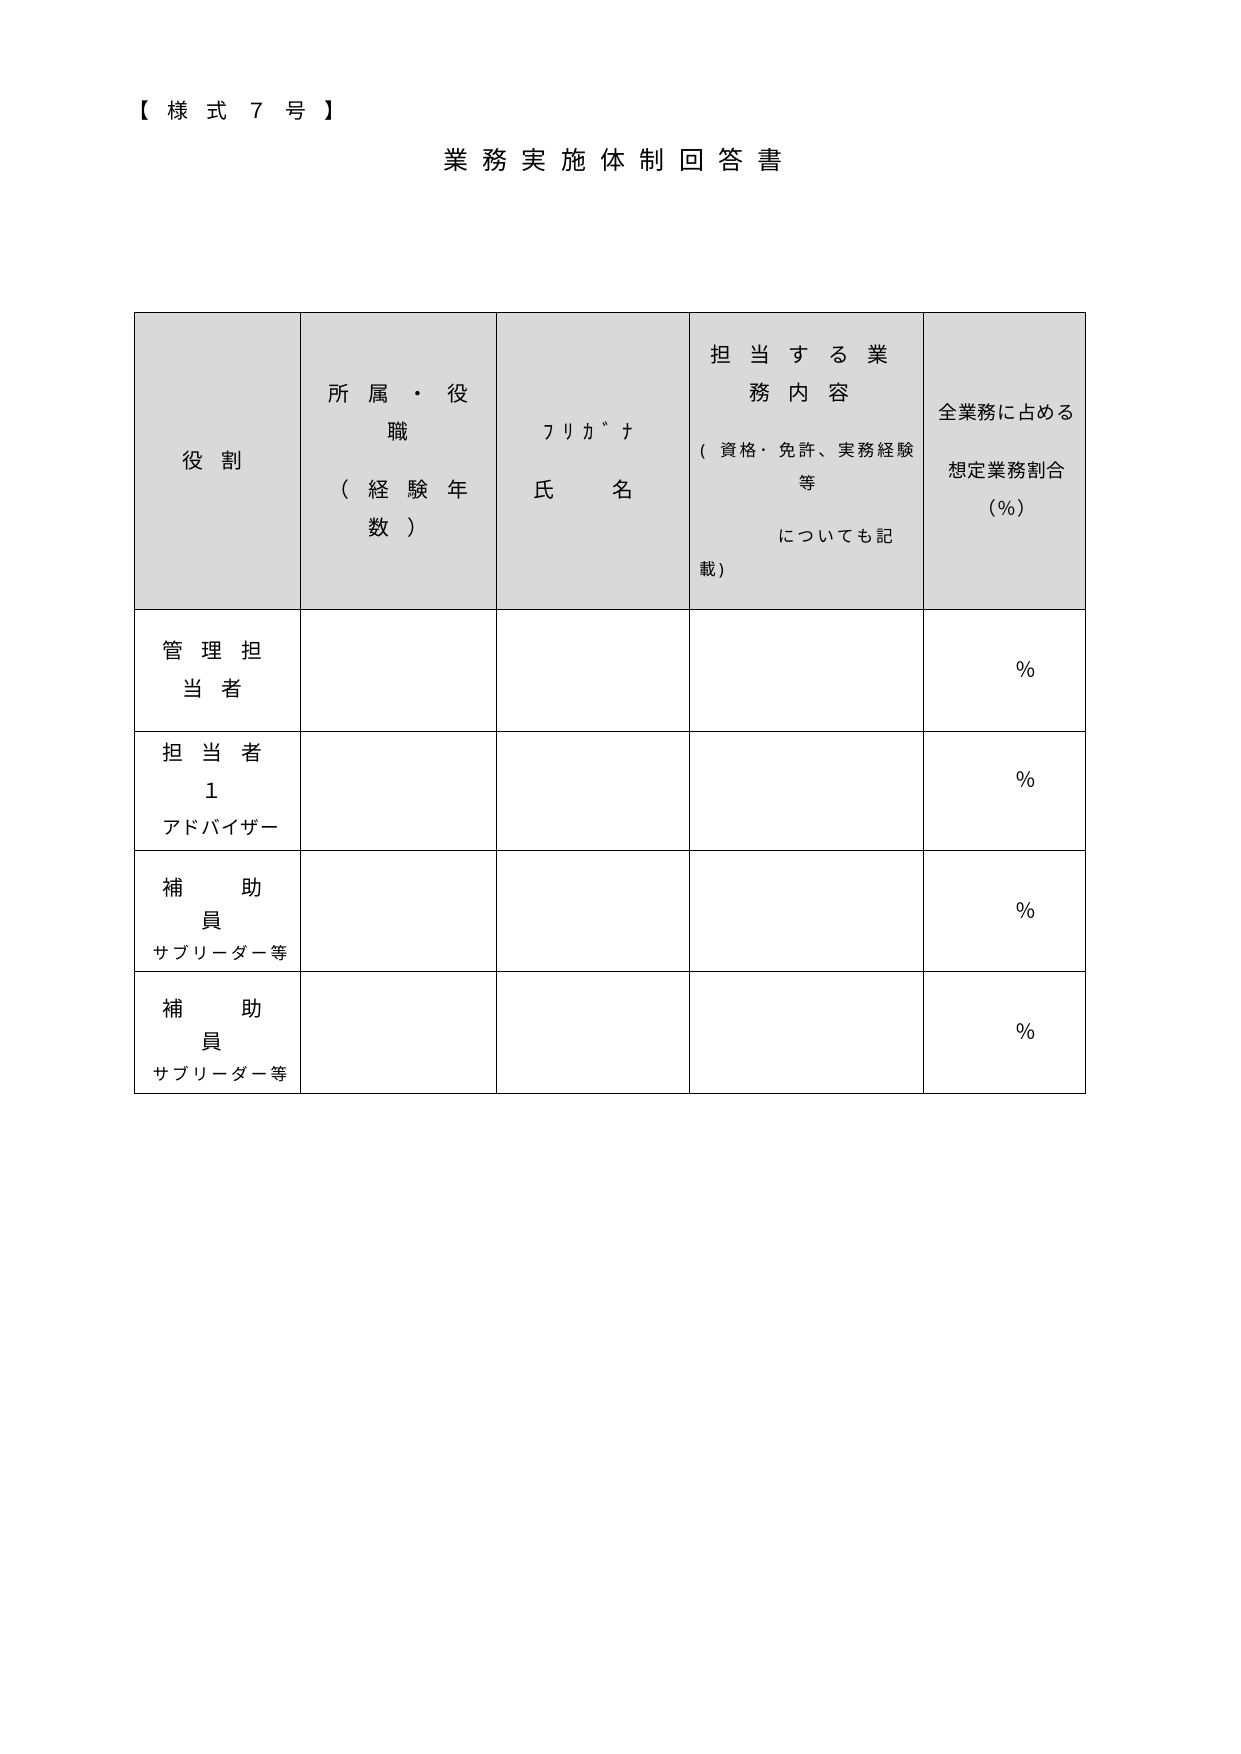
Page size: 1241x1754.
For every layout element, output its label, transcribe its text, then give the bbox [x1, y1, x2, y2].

table_cell [690, 732, 923, 849]
table_cell [497, 972, 689, 1093]
table_cell [497, 732, 689, 849]
table_header ﾌﾘｶﾞﾅ 氏 名 [497, 313, 689, 609]
text 【様式７号】 [128, 93, 1112, 126]
table_cell [301, 851, 496, 971]
table_header 役割 [135, 313, 300, 609]
table_cell [690, 972, 923, 1093]
table_cell [497, 610, 689, 731]
table_cell ％ [924, 851, 1085, 971]
table_header 全業務に占める 想定業務割合（％） [924, 313, 1085, 609]
table_header 担当する業務内容 (資格･免許、実務経験等 についても記載) [690, 313, 923, 609]
table_cell ％ [924, 972, 1085, 1093]
table_cell [301, 610, 496, 731]
table_cell ％ [924, 732, 1085, 849]
table_cell 補 助 員 サブリーダー等 [135, 972, 300, 1093]
table_cell [690, 610, 923, 731]
table_cell ％ [924, 610, 1085, 731]
table_header 所属・役職 （経験年数） [301, 313, 496, 609]
table_cell [497, 851, 689, 971]
text 業務実施体制回答書 [128, 126, 1112, 191]
table_cell [690, 851, 923, 971]
table_cell 担当者１ アドバイザー [135, 732, 300, 849]
table_cell 補 助 員 サブリーダー等 [135, 851, 300, 971]
table_cell [301, 972, 496, 1093]
table_cell 管理担当者 [135, 610, 300, 731]
table_cell [301, 732, 496, 849]
